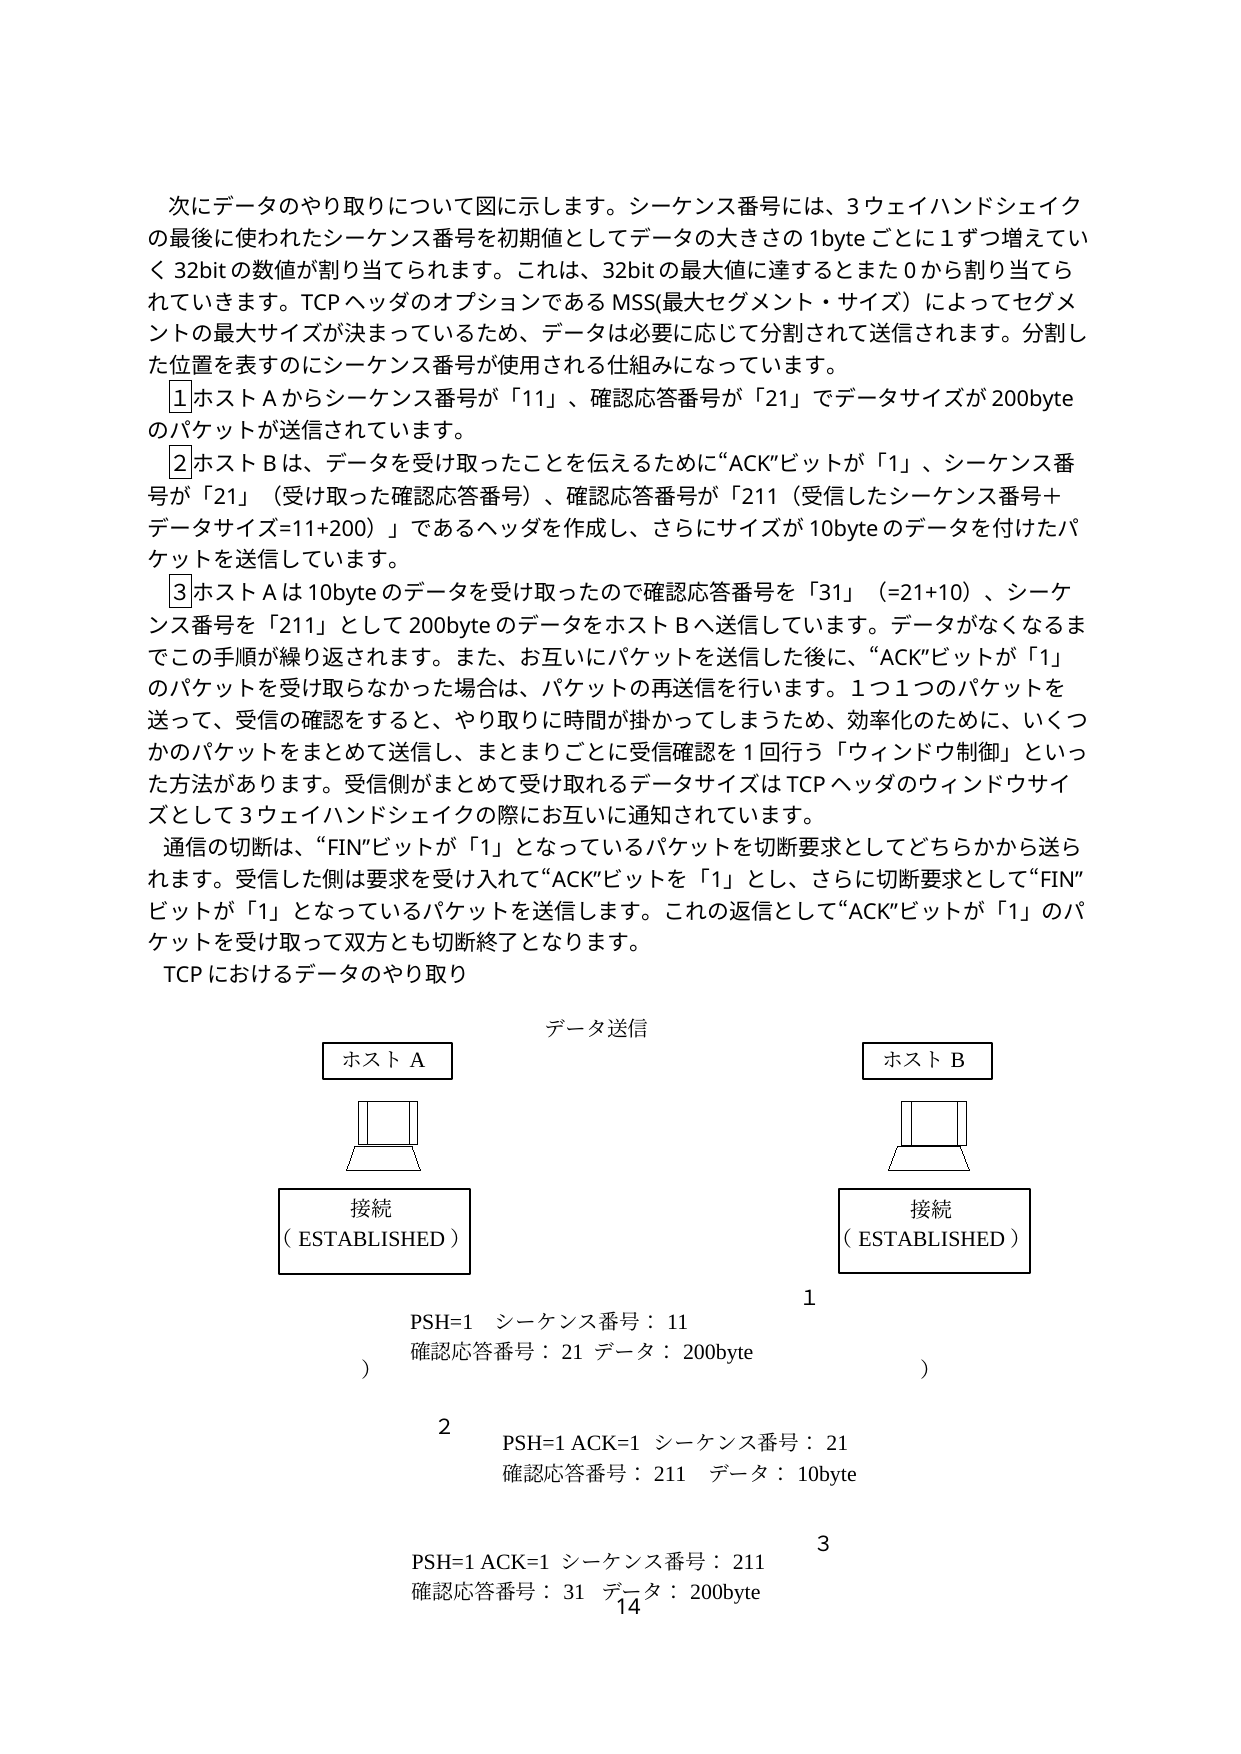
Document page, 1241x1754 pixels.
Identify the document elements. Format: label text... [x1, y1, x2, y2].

text TCPにおけるデータのやり取り [148, 957, 1092, 989]
text ２ホストBは、データを受け取ったことを伝えるために“ACK”ビットが「1」、シーケンス番号が「21」（受け取った確認応答番号）、確認応答番号が「211（受信したシーケンス番号＋データサイズ=11+200）」であるヘッダを作成し、さらにサイズが10byteのデータを付けたパケットを送信しています。 [148, 445, 1092, 574]
text ３ホストAは10byteのデータを受け取ったので確認応答番号を「31」（=21+10）、シーケンス番号を「211」として200byteのデータをホストBへ送信しています。データがなくなるまでこの手順が繰り返されます。また、お互いにパケットを送信した後に、“ACK”ビットが「1」のパケットを受け取らなかった場合は、パケットの再送信を行います。１つ１つのパケットを送って、受信の確認をすると、やり取りに時間が掛かってしまうため、効率化のために、いくつかのパケットをまとめて送信し、まとまりごとに受信確認を1回行う「ウィンドウ制御」といった方法があります。受信側がまとめて受け取れるデータサイズはTCPヘッダのウィンドウサイズとして3ウェイハンドシェイクの際にお互いに通知されています。 [148, 574, 1092, 830]
text １ホストAからシーケンス番号が「11」、確認応答番号が「21」でデータサイズが200byteのパケットが送信されています。 [148, 380, 1092, 445]
text 次にデータのやり取りについて図に示します。シーケンス番号には、3ウェイハンドシェイクの最後に使われたシーケンス番号を初期値としてデータの大きさの1byteごとに１ずつ増えていく32bitの数値が割り当てられます。これは、32bitの最大値に達するとまた0から割り当てられていきます。TCPヘッダのオプションであるMSS(最大セグメント・サイズ）によってセグメントの最大サイズが決まっているため、データは必要に応じて分割されて送信されます。分割した位置を表すのにシーケンス番号が使用される仕組みになっています。 [148, 189, 1092, 380]
text 通信の切断は、“FIN”ビットが「1」となっているパケットを切断要求としてどちらかから送られます。受信した側は要求を受け入れて“ACK”ビットを「1」とし、さらに切断要求として“FIN”ビットが「1」となっているパケットを送信します。これの返信として“ACK”ビットが「1」のパケットを受け取って双方とも切断終了となります。 [148, 830, 1092, 957]
